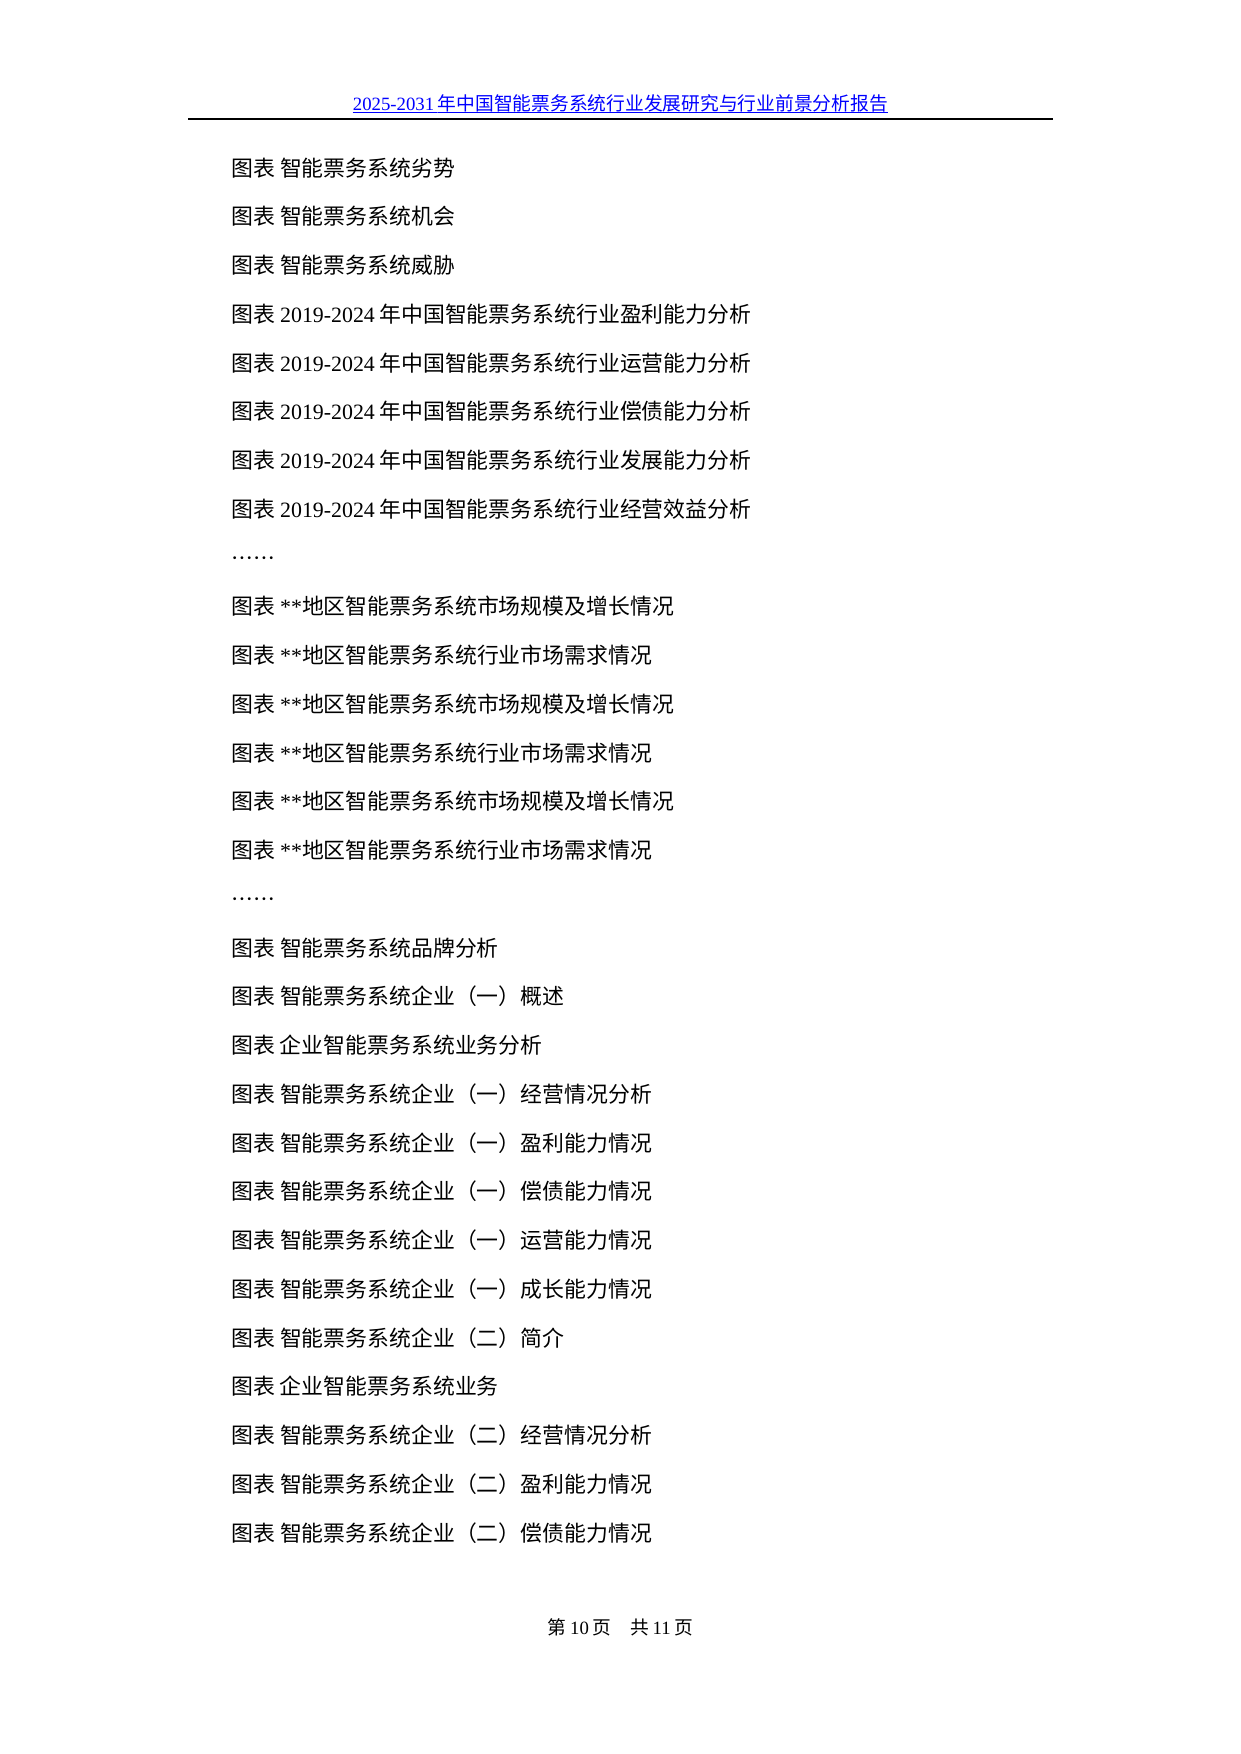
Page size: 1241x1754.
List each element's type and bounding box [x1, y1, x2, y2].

text [187, 150, 1053, 1548]
